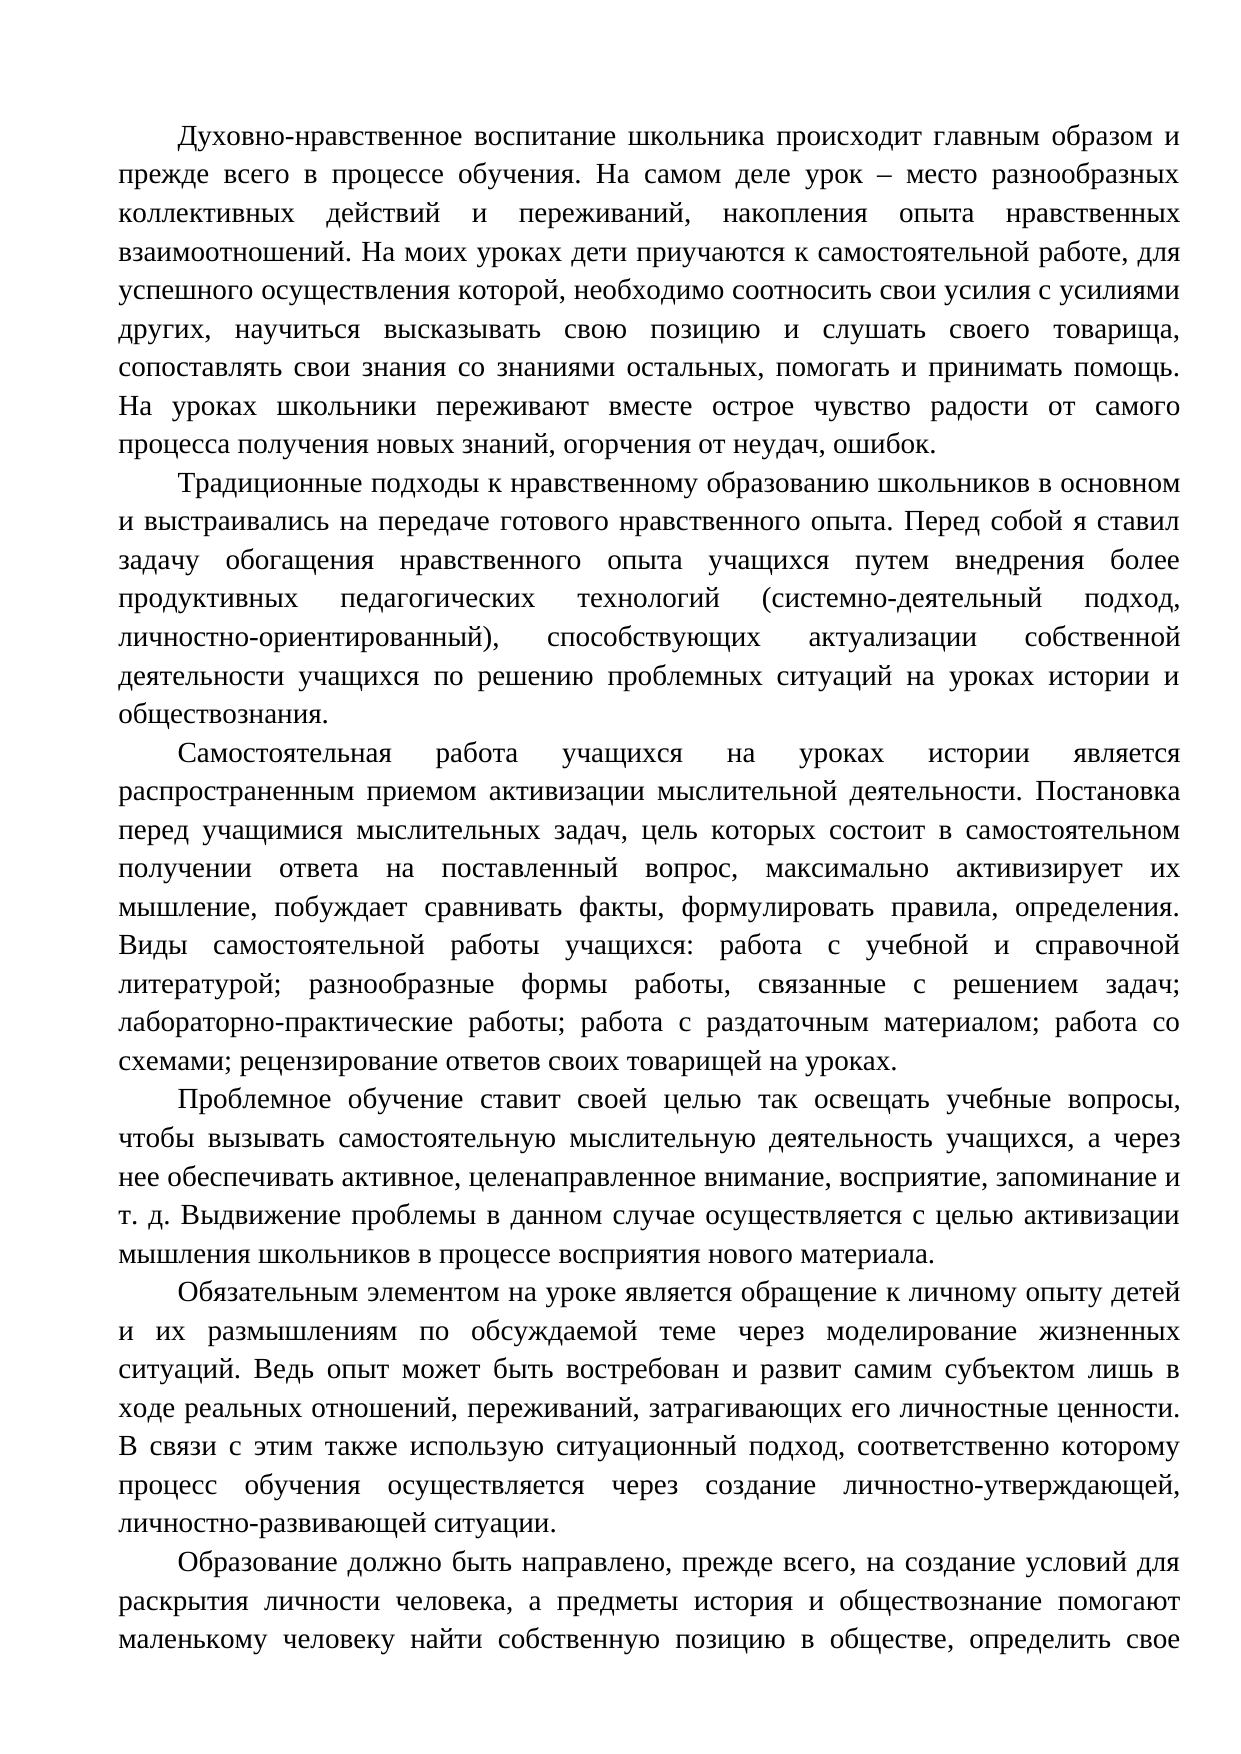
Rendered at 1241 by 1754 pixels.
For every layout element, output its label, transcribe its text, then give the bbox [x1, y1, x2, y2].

text Традиционные подходы к нравственному образованию школьников в основном и выстраивались на передаче готового нравственного опыта. Перед собой я ставил задачу обогащения нравственного опыта учащихся путем внедрения более продуктивных педагогических технологий (системно-деятельный подход, личностно-ориентированный), способствующих актуализации собственной деятельности учащихся по решению проблемных ситуаций на уроках истории и обществознания. [118, 465, 1181, 730]
text Обязательным элементом на уроке является обращение к личному опыту детей и их размышлениям по обсуждаемой теме через моделирование жизненных ситуаций. Ведь опыт может быть востребован и развит самим субъектом лишь в ходе реальных отношений, переживаний, затрагивающих его личностные ценности. В связи с этим также использую ситуационный подход, соответственно которому процесс обучения осуществляется через создание личностно-утверждающей, личностно-развивающей ситуации. [118, 1274, 1181, 1539]
text Самостоятельная работа учащихся на уроках истории является распространенным приемом активизации мыслительной деятельности. Постановка перед учащимися мыслительных задач, цель которых состоит в самостоятельном получении ответа на поставленный вопрос, максимально активизирует их мышление, побуждает сравнивать факты, формулировать правила, определения. Виды самостоятельной работы учащихся: работа с учебной и справочной литературой; разнообразные формы работы, связанные с решением задач; лабораторно-практические работы; работа с раздаточным материалом; работа со схемами; рецензирование ответов своих товарищей на уроках. [118, 735, 1181, 1077]
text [118, 1544, 1181, 1655]
text Духовно-нравственное воспитание школьника происходит главным образом и прежде всего в процессе обучения. На самом деле урок – место разнообразных коллективных действий и переживаний, накопления опыта нравственных взаимоотношений. На моих уроках дети приучаются к самостоятельной работе, для успешного осуществления которой, необходимо соотносить свои усилия с усилиями других, научиться высказывать свою позицию и слушать своего товарища, сопоставлять свои знания со знаниями остальных, помогать и принимать помощь. На уроках школьники переживают вместе острое чувство радости от самого процесса получения новых знаний, огорчения от неудач, ошибок. [118, 118, 1181, 460]
text Проблемное обучение ставит своей целью так освещать учебные вопросы, чтобы вызывать самостоятельную мыслительную деятельность учащихся, а через нее обеспечивать активное, целенаправленное внимание, восприятие, запоминание и т. д. Выдвижение проблемы в данном случае осуществляется с целью активизации мышления школьников в процессе восприятия нового материала. [118, 1082, 1181, 1269]
